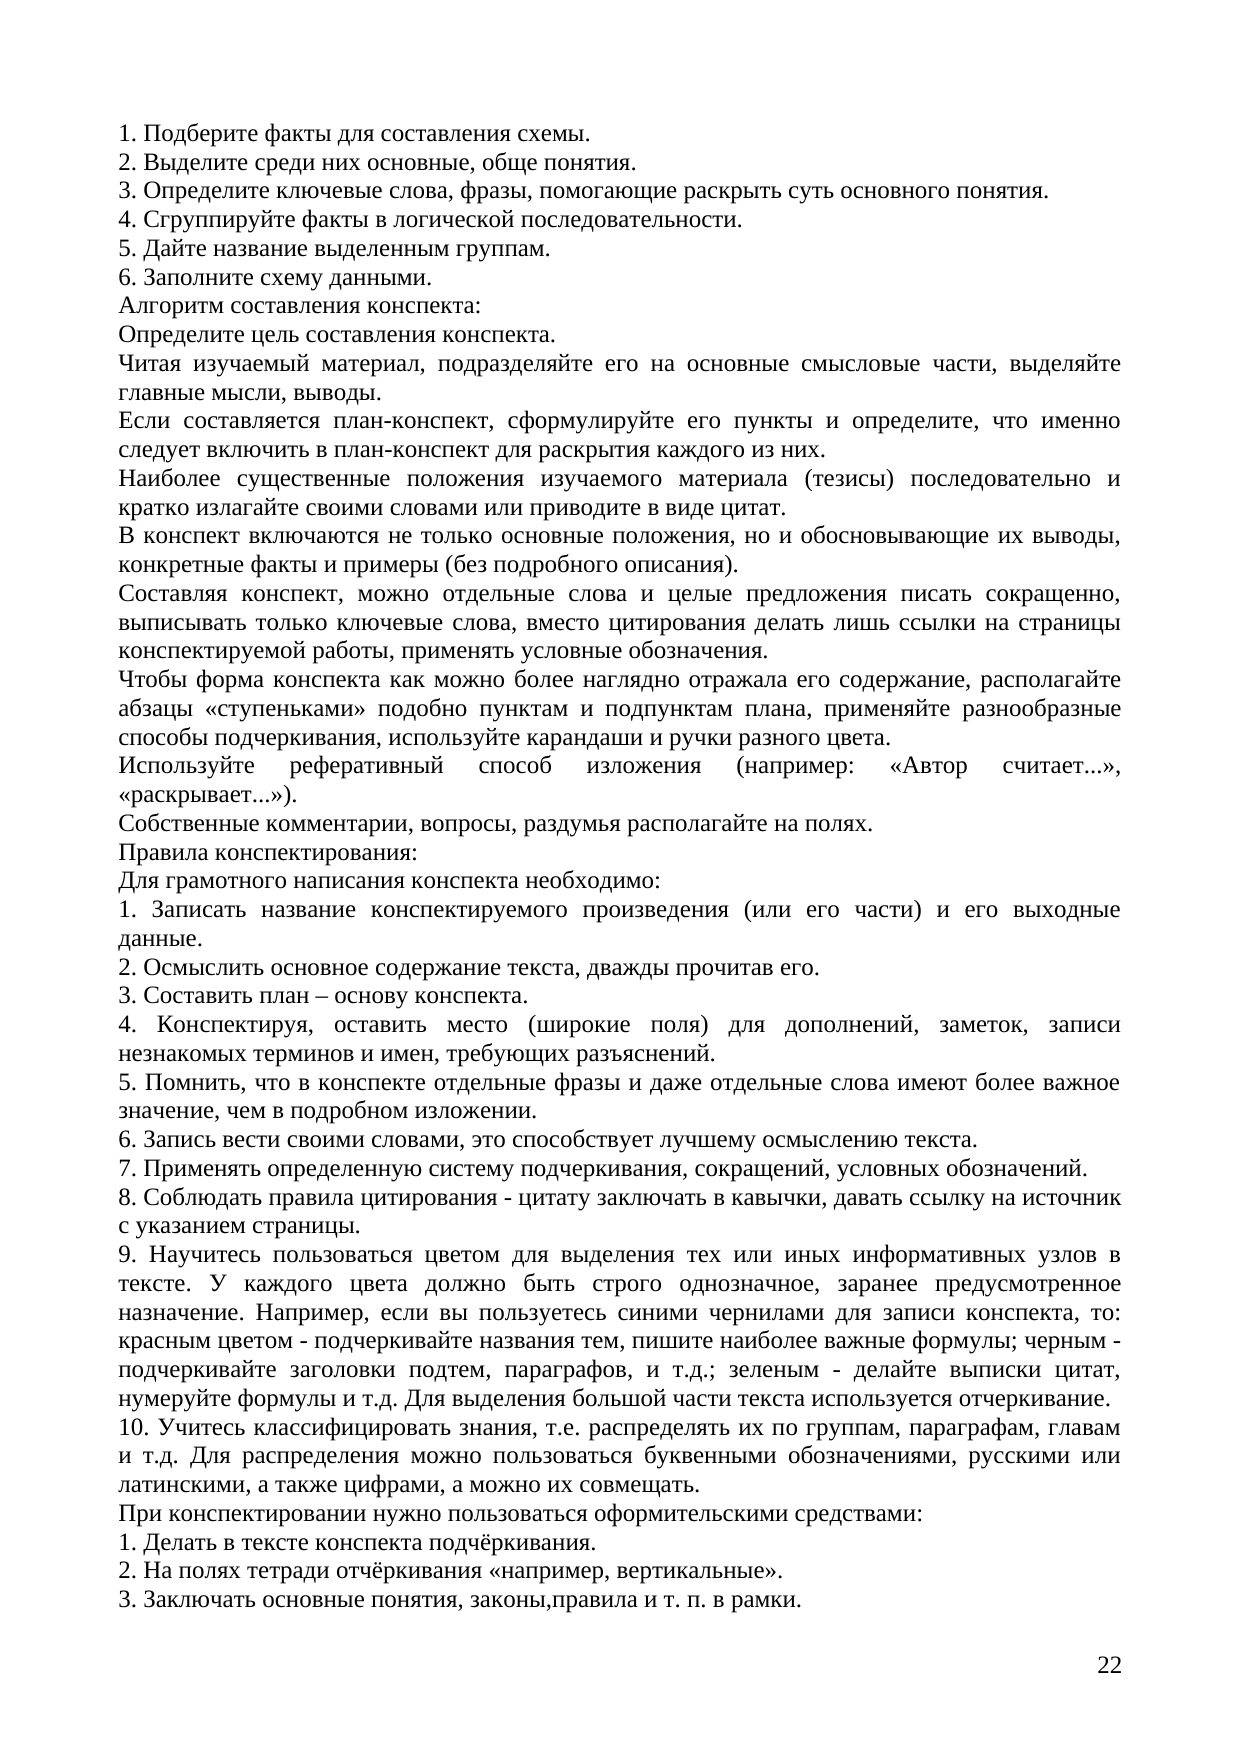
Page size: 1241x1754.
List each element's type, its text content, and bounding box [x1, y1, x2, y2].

text Алгоритм составления конспекта: [118, 291, 1122, 319]
text 5. Дайте название выделенным группам. [118, 233, 1122, 262]
text 4. Сгруппируйте факты в логической последовательности. [118, 204, 1122, 233]
text Для грамотного написания конспекта необходимо: [118, 866, 1122, 894]
text Составляя конспект, можно отдельные слова и целые предложения писать сокращенно, выписывать только ключевые слова, вместо цитирования делать лишь ссылки на страницы конспектируемой работы, применять условные обозначения. [118, 578, 1122, 664]
text Собственные комментарии, вопросы, раздумья располагайте на полях. [118, 808, 1122, 837]
text 1. Делать в тексте конспекта подчёркивания. [118, 1527, 1122, 1556]
text 2. Осмыслить основное содержание текста, дважды прочитав его. [118, 952, 1122, 981]
text При конспектировании нужно пользоваться оформительскими средствами: [118, 1498, 1122, 1527]
text 7. Применять определенную систему подчеркивания, сокращений, условных обозначений. [118, 1153, 1122, 1182]
text Правила конспектирования: [118, 837, 1122, 866]
text Наиболее существенные положения изучаемого материала (тезисы) последовательно и кратко излагайте своими словами или приводите в виде цитат. [118, 463, 1122, 521]
text Определите цель составления конспекта. [118, 319, 1122, 348]
text Чтобы форма конспекта как можно более наглядно отражала его содержание, располагайте абзацы «ступеньками» подобно пунктам и подпунктам плана, применяйте разнообразные способы подчеркивания, используйте карандаши и ручки разного цвета. [118, 664, 1122, 751]
text Если составляется план-конспект, сформулируйте его пункты и определите, что именно следует включить в план-конспект для раскрытия каждого из них. [118, 406, 1122, 463]
text 3. Составить план – основу конспекта. [118, 981, 1122, 1009]
text 8. Соблюдать правила цитирования - цитату заключать в кавычки, давать ссылку на источник с указанием страницы. [118, 1182, 1122, 1239]
text 3. Заключать основные понятия, законы,правила и т. п. в рамки. [118, 1584, 1122, 1613]
text 2. Выделите среди них основные, обще понятия. [118, 147, 1122, 176]
text 10. Учитесь классифицировать знания, т.е. распределять их по группам, параграфам, главам и т.д. Для распределения можно пользоваться буквенными обозначениями, русскими или латинскими, а также цифрами, а можно их совмещать. [118, 1412, 1122, 1498]
text 4. Конспектируя, оставить место (широкие поля) для дополнений, заметок, записи незнакомых терминов и имен, требующих разъяснений. [118, 1009, 1122, 1067]
text Используйте реферативный способ изложения (например: «Автор считает...», «раскрывает...»). [118, 751, 1122, 808]
text 3. Определите ключевые слова, фразы, помогающие раскрыть суть основного понятия. [118, 176, 1122, 204]
text 9. Научитесь пользоваться цветом для выделения тех или иных информативных узлов в тексте. У каждого цвета должно быть строго однозначное, заранее предусмотренное назначение. Например, если вы пользуетесь синими чернилами для записи конспекта, то: красным цветом - подчеркивайте названия тем, пишите наиболее важные формулы; черным - подчеркивайте заголовки подтем, параграфов, и т.д.; зеленым - делайте выписки цитат, нумеруйте формулы и т.д. Для выделения большой части текста используется отчеркивание. [118, 1239, 1122, 1412]
text Читая изучаемый материал, подразделяйте его на основные смысловые части, выделяйте главные мысли, выводы. [118, 348, 1122, 406]
text 6. Запись вести своими словами, это способствует лучшему осмыслению текста. [118, 1124, 1122, 1153]
text 2. На полях тетради отчёркивания «например, вертикальные». [118, 1556, 1122, 1584]
text 1. Подберите факты для составления схемы. [118, 118, 1122, 147]
text 5. Помнить, что в конспекте отдельные фразы и даже отдельные слова имеют более важное значение, чем в подробном изложении. [118, 1067, 1122, 1124]
text 6. Заполните схему данными. [118, 262, 1122, 291]
text В конспект включаются не только основные положения, но и обосновывающие их выводы, конкретные факты и примеры (без подробного описания). [118, 521, 1122, 578]
text 1. Записать название конспектируемого произведения (или его части) и его выходные данные. [118, 894, 1122, 952]
